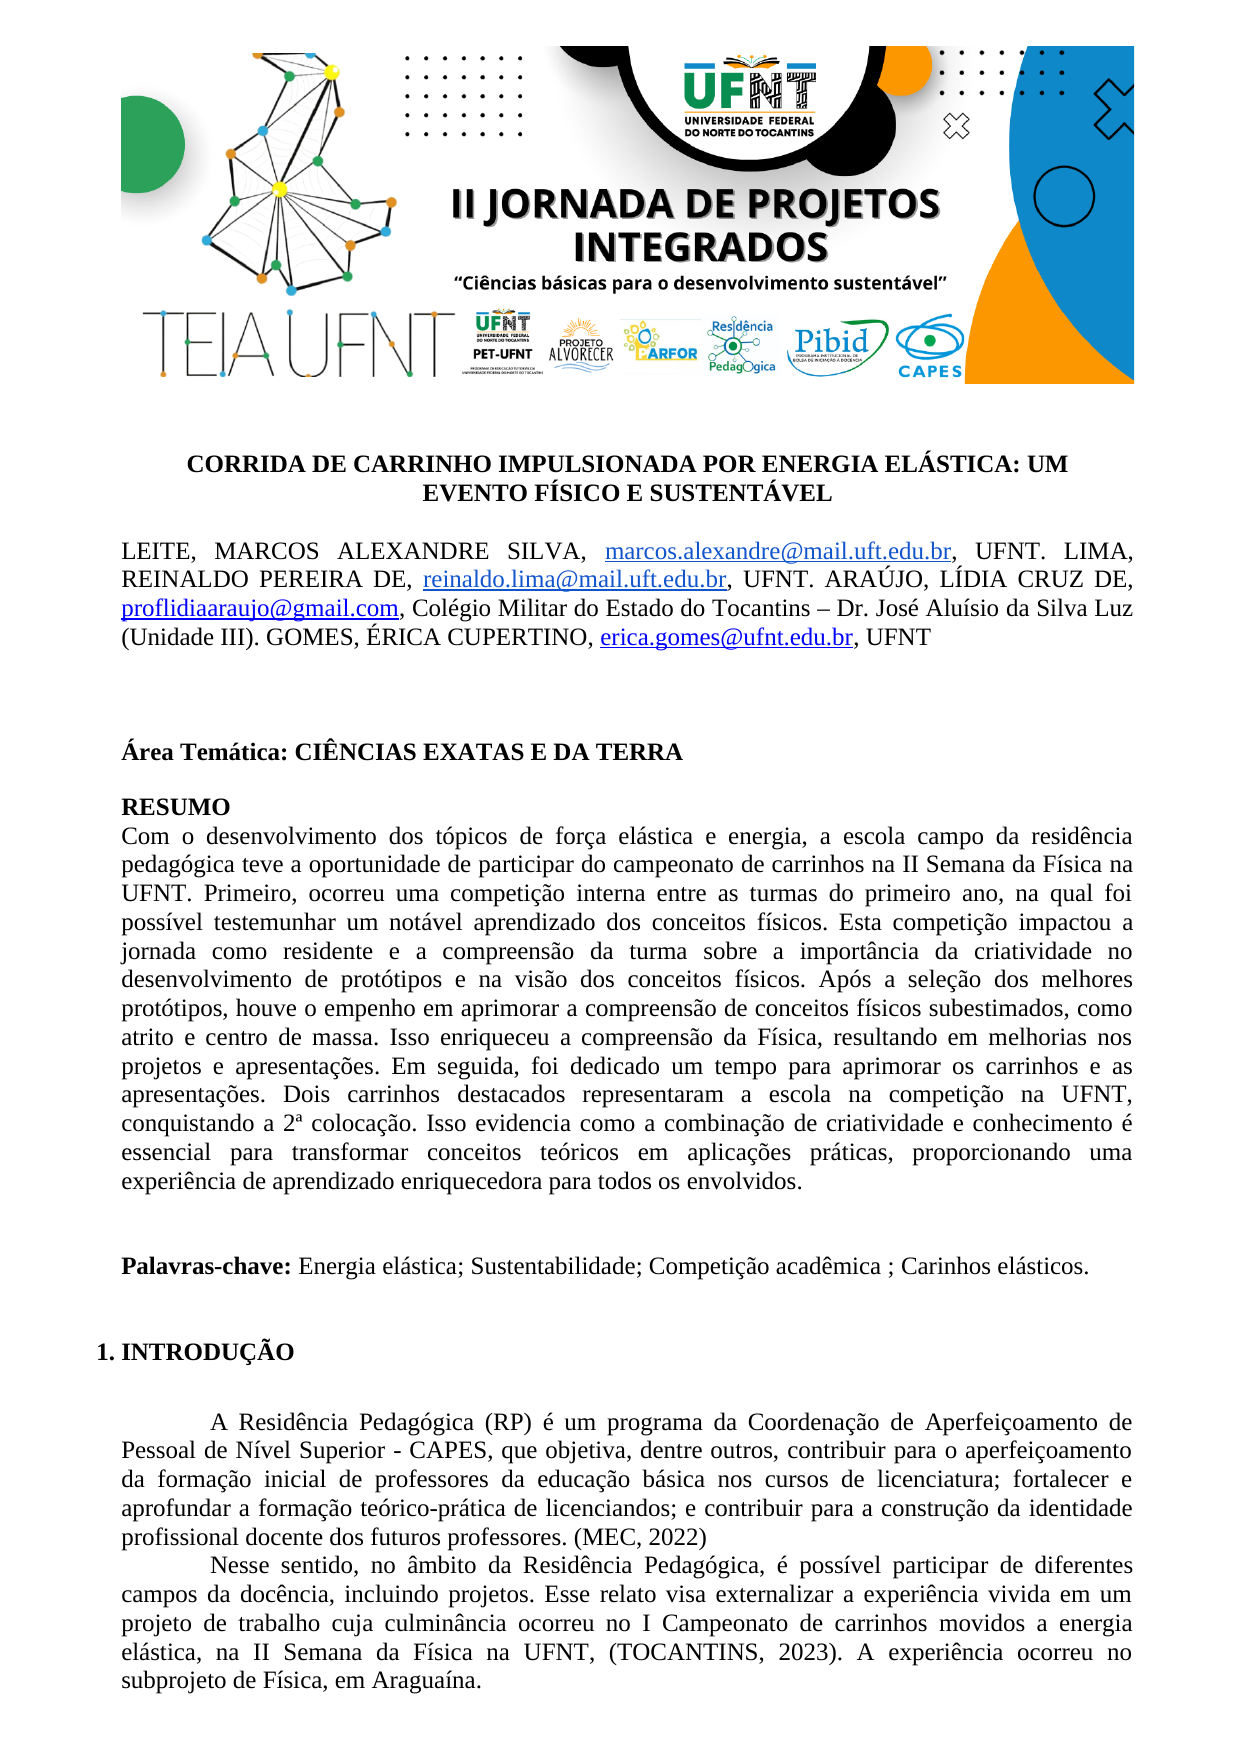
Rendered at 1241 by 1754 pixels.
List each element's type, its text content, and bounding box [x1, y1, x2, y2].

text Palavras-chave: Energia elástica; Sustentabilidade; Competição acadêmica ; Carinhos elásticos. [121, 1251, 1134, 1280]
subtitle CORRIDA DE CARRINHO IMPULSIONADA POR ENERGIA ELÁSTICA: UM EVENTO FÍSICO E SUSTENTÁVEL [138, 449, 1117, 507]
text Nesse sentido, no âmbito da Residência Pedagógica, é possível participar de diferentes campos da docência, incluindo projetos. Esse relato visa externalizar a experiência vivida em um projeto de trabalho cuja culminância ocorreu no I Campeonato de carrinhos movidos a energia elástica, na II Semana da Física na UFNT, (TOCANTINS, 2023). A experiência ocorreu no subprojeto de Física, em Araguaína. [121, 1550, 1134, 1694]
picture [121, 46, 1135, 384]
text A Residência Pedagógica (RP) é um programa da Coordenação de Aperfeiçoamento de Pessoal de Nível Superior - CAPES, que objetiva, dentre outros, contribuir para o aperfeiçoamento da formação inicial de professores da educação básica nos cursos de licenciatura; fortalecer e aprofundar a formação teórico-prática de licenciandos; e contribuir para a construção da identidade profissional docente dos futuros professores. (MEC, 2022) [121, 1407, 1134, 1550]
text Área Temática: CIÊNCIAS EXATAS E DA TERRA [121, 737, 1134, 766]
subtitle RESUMO [121, 792, 1134, 821]
text LEITE, MARCOS ALEXANDRE SILVA, marcos.alexandre@mail.uft.edu.br, UFNT. LIMA, REINALDO PEREIRA DE, reinaldo.lima@mail.uft.edu.br, UFNT. ARAÚJO, LÍDIA CRUZ DE, proflidiaaraujo@gmail.com, Colégio Militar do Estado do Tocantins – Dr. José Aluísio da Silva Luz (Unidade III). GOMES, ÉRICA CUPERTINO, erica.gomes@ufnt.edu.br, UFNT [121, 536, 1134, 651]
subtitle INTRODUÇÃO [96, 1337, 1134, 1366]
text Com o desenvolvimento dos tópicos de força elástica e energia, a escola campo da residência pedagógica teve a oportunidade de participar do campeonato de carrinhos na II Semana da Física na UFNT. Primeiro, ocorreu uma competição interna entre as turmas do primeiro ano, na qual foi possível testemunhar um notável aprendizado dos conceitos físicos. Esta competição impactou a jornada como residente e a compreensão da turma sobre a importância da criatividade no desenvolvimento de protótipos e na visão dos conceitos físicos. Após a seleção dos melhores protótipos, houve o empenho em aprimorar a compreensão de conceitos físicos subestimados, como atrito e centro de massa. Isso enriqueceu a compreensão da Física, resultando em melhorias nos projetos e apresentações. Em seguida, foi dedicado um tempo para aprimorar os carrinhos e as apresentações. Dois carrinhos destacados representaram a escola na competição na UFNT, conquistando a 2ª colocação. Isso evidencia como a combinação de criatividade e conhecimento é essencial para transformar conceitos teóricos em aplicações práticas, proporcionando uma experiência de aprendizado enriquecedora para todos os envolvidos. [121, 821, 1134, 1194]
